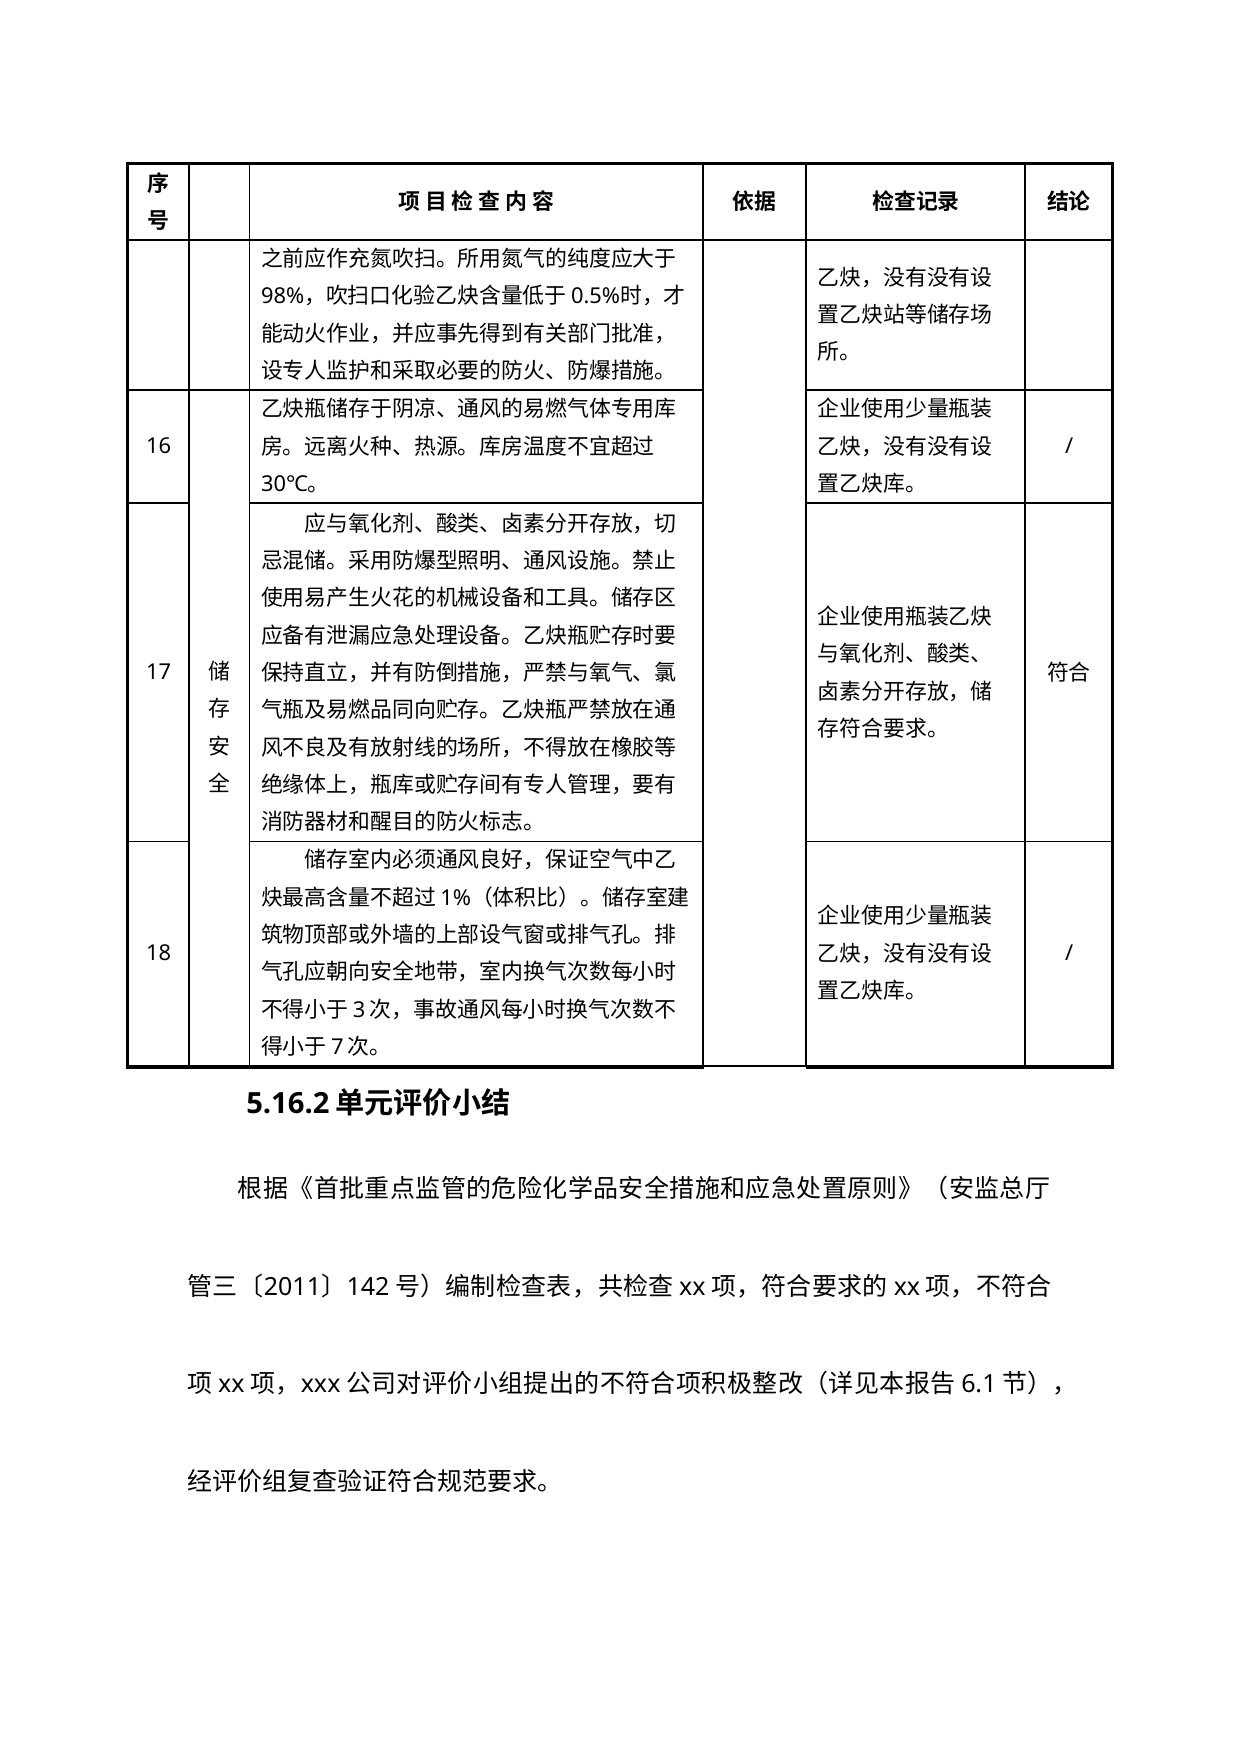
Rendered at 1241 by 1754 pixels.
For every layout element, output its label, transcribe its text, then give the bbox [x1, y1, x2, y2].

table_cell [250, 241, 702, 389]
table_cell 储存安全 [190, 391, 249, 1065]
text 5.16.2单元评价小结 [187, 1068, 1053, 1133]
table_cell 企业使用少量瓶装乙炔，没有没有设置乙炔库。 [807, 391, 1024, 502]
table_cell / [1026, 241, 1111, 389]
table_cell / [1026, 391, 1111, 502]
table_cell 16 [129, 391, 188, 502]
table_cell / [1026, 842, 1111, 1065]
table_header 项 目 检 查 内 容 [250, 165, 702, 239]
table_header 依据 [704, 165, 805, 239]
table_cell 17 [129, 504, 188, 841]
table_cell 企业使用少量瓶装乙炔，没有没有设置乙炔站等储存场所。 [807, 241, 1024, 389]
table_header 检查记录 [807, 165, 1024, 239]
text 根据《首批重点监管的危险化学品安全措施和应急处置原则》（安监总厅管三〔2011〕142号）编制检查表，共检查xx项，符合要求的xx项，不符合项xx项，xxx公司对评价小组提出的不符合项积极整改（详见本报告6.1节），经评价组复查验证符合规范要求。 [187, 1154, 1053, 1512]
table_header 序号 [129, 165, 188, 239]
table_cell 应与氧化剂、酸类、卤素分开存放，切忌混储。采用防爆型照明、通风设施。禁止使用易产生火花的机械设备和工具。储存区应备有泄漏应急处理设备。乙炔瓶贮存时要保持直立，并有防倒措施，严禁与氧气、氯气瓶及易燃品同向贮存。乙炔瓶严禁放在通风不良及有放射线的场所，不得放在橡胶等绝缘体上，瓶库或贮存间有专人管理，要有消防器材和醒目的防火标志。 [250, 504, 702, 841]
table_cell 企业使用少量瓶装乙炔，没有没有设置乙炔库。 [807, 842, 1024, 1065]
table_cell 18 [129, 842, 188, 1065]
table_cell 企业使用瓶装乙炔与氧化剂、酸类、卤素分开存放，储存符合要求。 [807, 504, 1024, 841]
table_cell 储存室内必须通风良好，保证空气中乙炔最高含量不超过1%（体积比）。储存室建筑物顶部或外墙的上部设气窗或排气孔。排气孔应朝向安全地带，室内换气次数每小时不得小于3次，事故通风每小时换气次数不得小于7次。 [250, 842, 702, 1065]
table_header 结论 [1026, 165, 1111, 239]
table_cell 符合 [1026, 504, 1111, 841]
table_header [190, 165, 249, 239]
table_cell 乙炔瓶储存于阴凉、通风的易燃气体专用库房。远离火种、热源。库房温度不宜超过30℃。 [250, 391, 702, 502]
table_cell 15 [129, 241, 188, 389]
